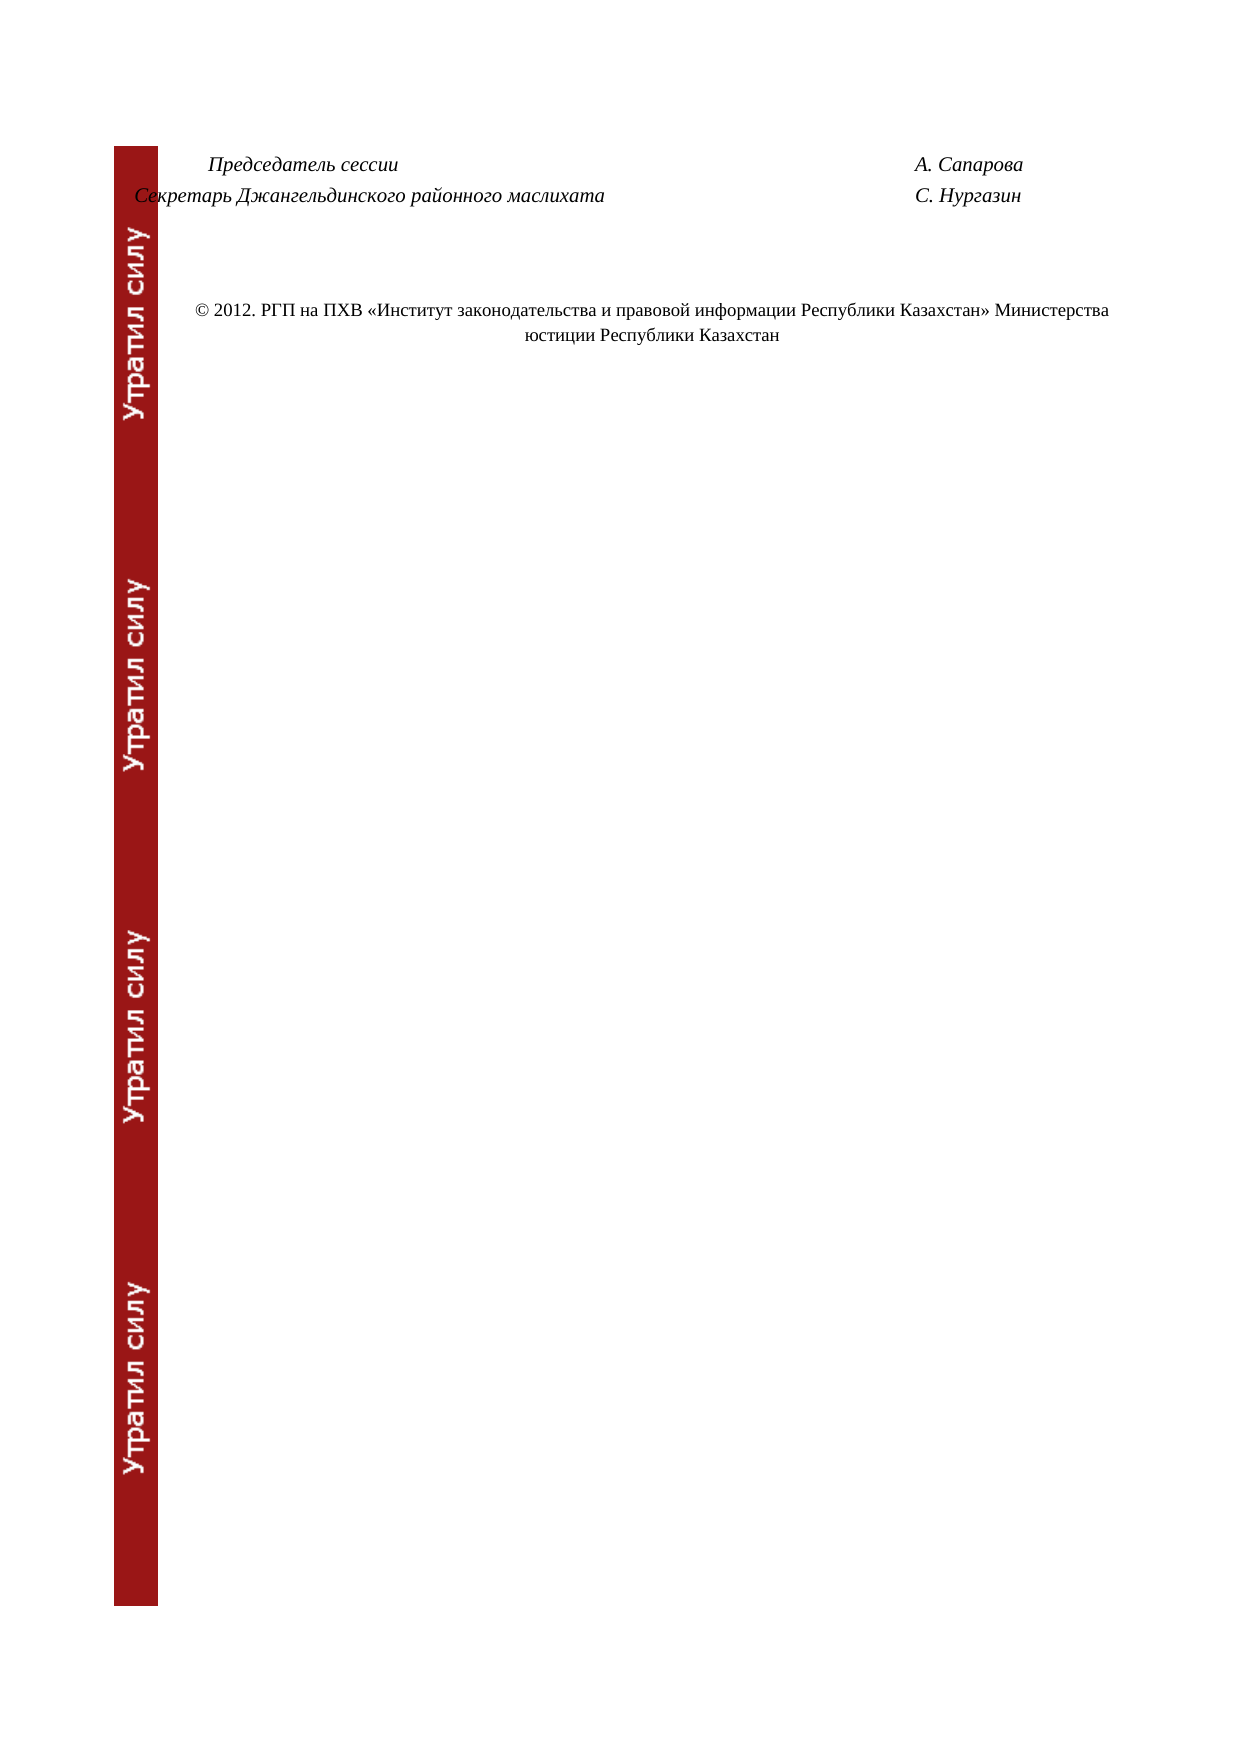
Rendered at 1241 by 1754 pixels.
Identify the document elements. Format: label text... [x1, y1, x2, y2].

picture [114, 146, 158, 150]
table_header А. Сапарова [913, 150, 1240, 181]
table_cell Секретарь Джангельдинского районного маслихата [101, 181, 913, 212]
table_header Председатель сессии [101, 150, 913, 181]
picture [114, 345, 158, 1606]
text © 2012. РГП на ПХВ «Институт законодательства и правовой информации Республики Казахстан» Министерства юстиции Республики Казахстан [112, 299, 1128, 345]
table_cell С. Нургазин [913, 181, 1240, 212]
picture [114, 212, 158, 299]
